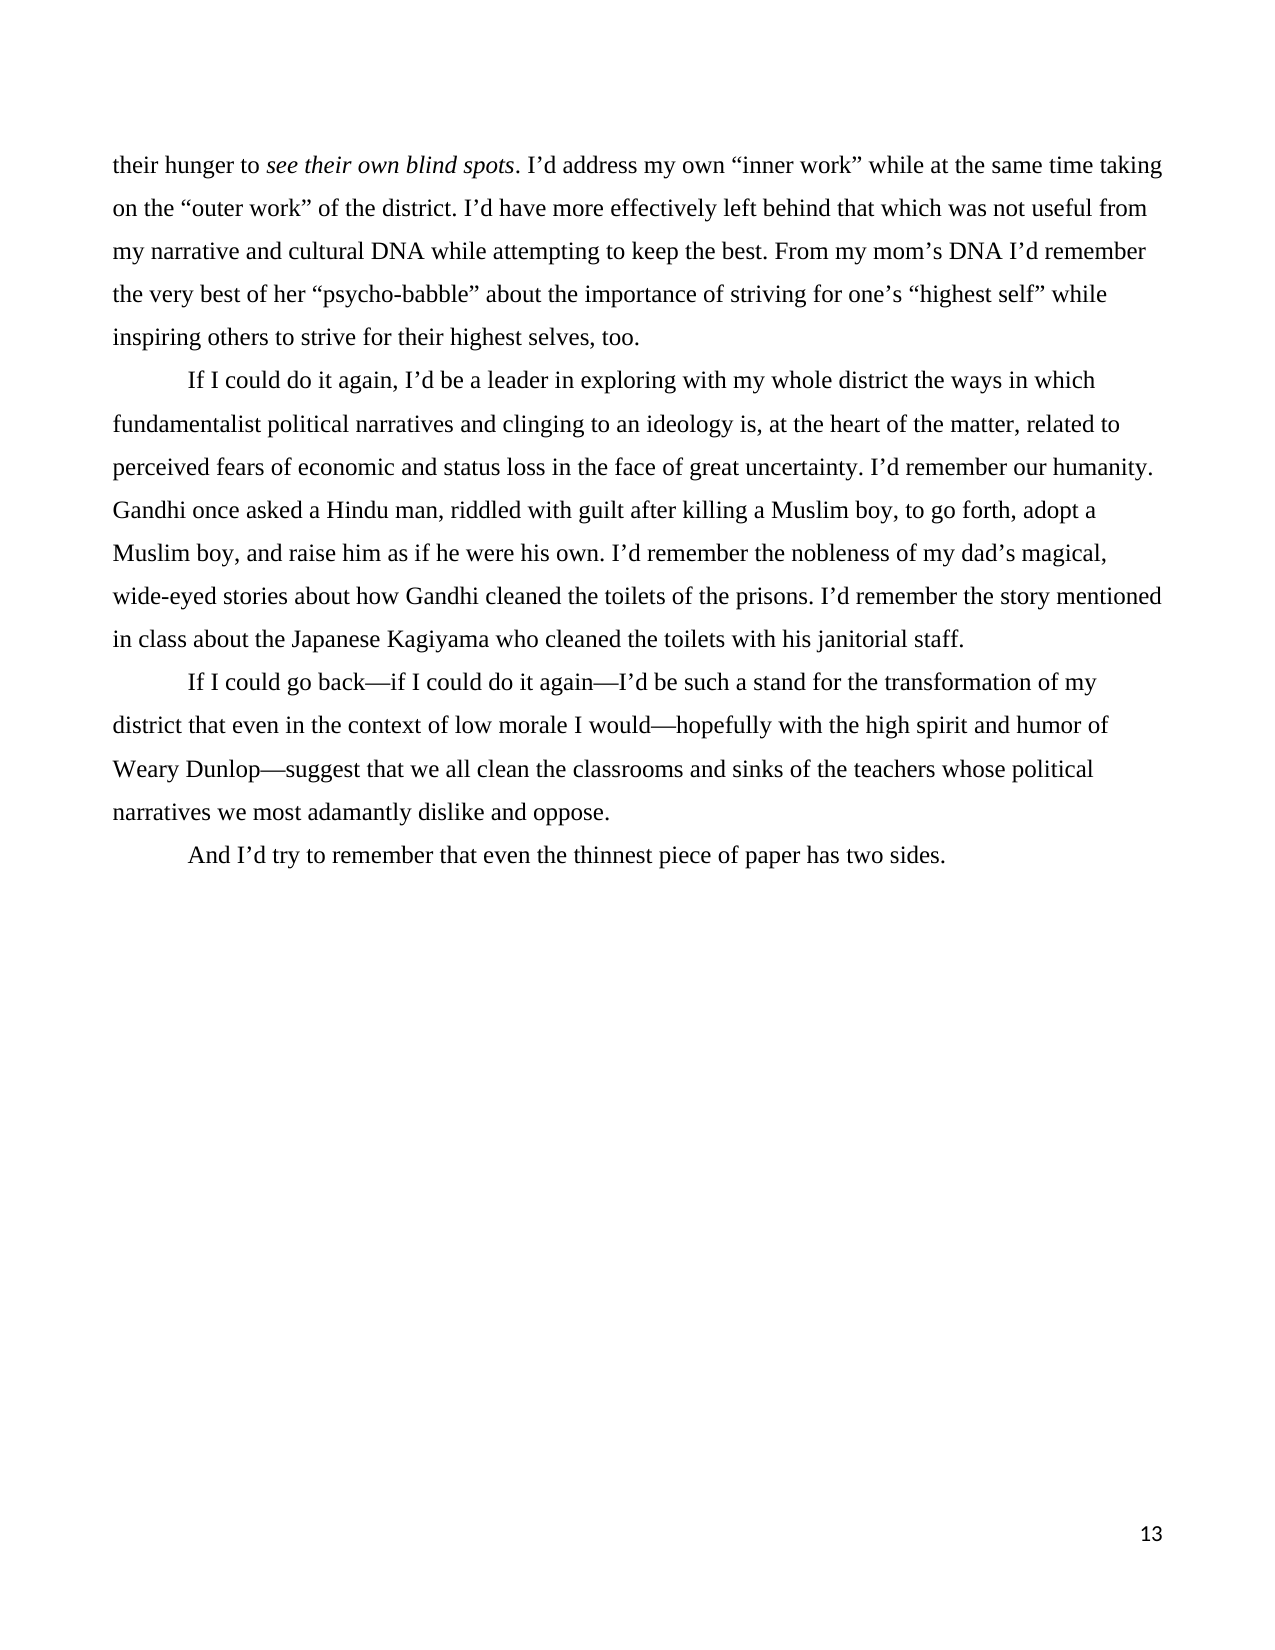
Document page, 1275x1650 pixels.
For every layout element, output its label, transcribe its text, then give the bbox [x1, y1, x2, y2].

text If I could do it again, I’d be a leader in exploring with my whole district the ways in which fundamentalist political narratives and clinging to an ideology is, at the heart of the matter, related to perceived fears of economic and status loss in the face of great uncertainty. I’d remember our humanity. Gandhi once asked a Hindu man, riddled with guilt after killing a Muslim boy, to go forth, adopt a Muslim boy, and raise him as if he were his own. I’d remember the nobleness of my dad’s magical, wide-eyed stories about how Gandhi cleaned the toilets of the prisons. I’d remember the story mentioned in class about the Japanese Kagiyama who cleaned the toilets with his janitorial staff. [112, 366, 1162, 653]
text If I could go back—if I could do it again—I’d be such a stand for the transformation of my district that even in the context of low morale I would—hopefully with the high spirit and humor of Weary Dunlop—suggest that we all clean the classrooms and sinks of the teachers whose political narratives we most adamantly dislike and oppose. [112, 667, 1162, 826]
text And I’d try to remember that even the thinnest piece of paper has two sides. [112, 840, 1162, 869]
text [112, 150, 1162, 351]
